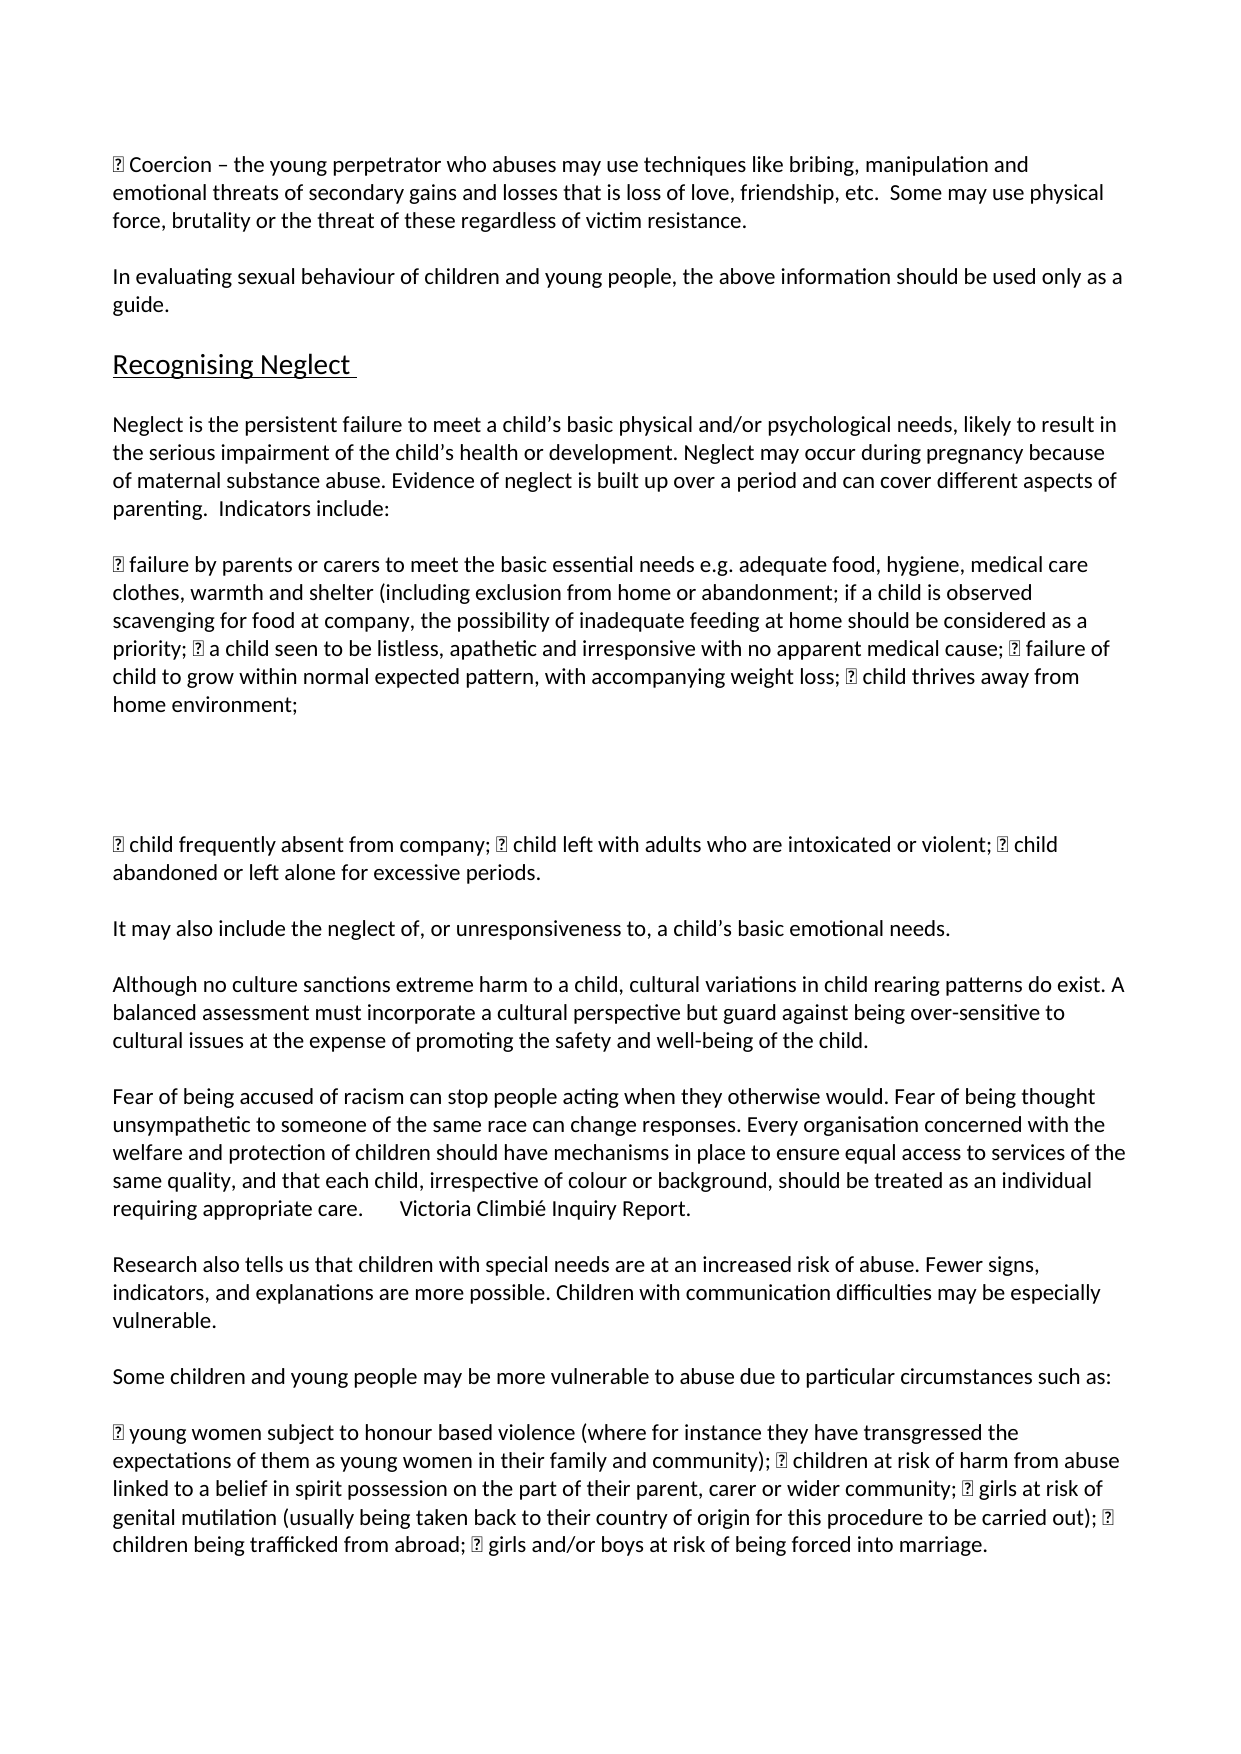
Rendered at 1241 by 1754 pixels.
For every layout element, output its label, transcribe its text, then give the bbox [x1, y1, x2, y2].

text  young women subject to honour based violence (where for instance they have transgressed the expectations of them as young women in their family and community);  children at risk of harm from abuse linked to a belief in spirit possession on the part of their parent, carer or wider community;  girls at risk of genital mutilation (usually being taken back to their country of origin for this procedure to be carried out);  children being trafficked from abroad;  girls and/or boys at risk of being forced into marriage. [112, 1418, 1128, 1559]
text Fear of being accused of racism can stop people acting when they otherwise would. Fear of being thought unsympathetic to someone of the same race can change responses. Every organisation concerned with the welfare and protection of children should have mechanisms in place to ensure equal access to services of the same quality, and that each child, irrespective of colour or background, should be treated as an individual requiring appropriate care. Victoria Climbié Inquiry Report. [112, 1082, 1128, 1222]
text Some children and young people may be more vulnerable to abuse due to particular circumstances such as: [112, 1362, 1128, 1391]
text In evaluating sexual behaviour of children and young people, the above information should be used only as a guide. [112, 262, 1128, 318]
text  Coercion – the young perpetrator who abuses may use techniques like bribing, manipulation and emotional threats of secondary gains and losses that is loss of love, friendship, etc. Some may use physical force, brutality or the threat of these regardless of victim resistance. [112, 150, 1128, 234]
text  child frequently absent from company;  child left with adults who are intoxicated or violent;  child abandoned or left alone for excessive periods. [112, 830, 1128, 886]
text Although no culture sanctions extreme harm to a child, cultural variations in child rearing patterns do exist. A balanced assessment must incorporate a cultural perspective but guard against being over-sensitive to cultural issues at the expense of promoting the safety and well-being of the child. [112, 970, 1128, 1054]
text Neglect is the persistent failure to meet a child’s basic physical and/or psychological needs, likely to result in the serious impairment of the child’s health or development. Neglect may occur during pregnancy because of maternal substance abuse. Evidence of neglect is built up over a period and can cover different aspects of parenting. Indicators include: [112, 410, 1128, 522]
text  failure by parents or carers to meet the basic essential needs e.g. adequate food, hygiene, medical care clothes, warmth and shelter (including exclusion from home or abandonment; if a child is observed scavenging for food at company, the possibility of inadequate feeding at home should be considered as a priority;  a child seen to be listless, apathetic and irresponsive with no apparent medical cause;  failure of child to grow within normal expected pattern, with accompanying weight loss;  child thrives away from home environment; [112, 550, 1128, 718]
text It may also include the neglect of, or unresponsiveness to, a child’s basic emotional needs. [112, 914, 1128, 942]
text Research also tells us that children with special needs are at an increased risk of abuse. Fewer signs, indicators, and explanations are more possible. Children with communication difficulties may be especially vulnerable. [112, 1250, 1128, 1334]
text Recognising Neglect [112, 346, 1128, 382]
